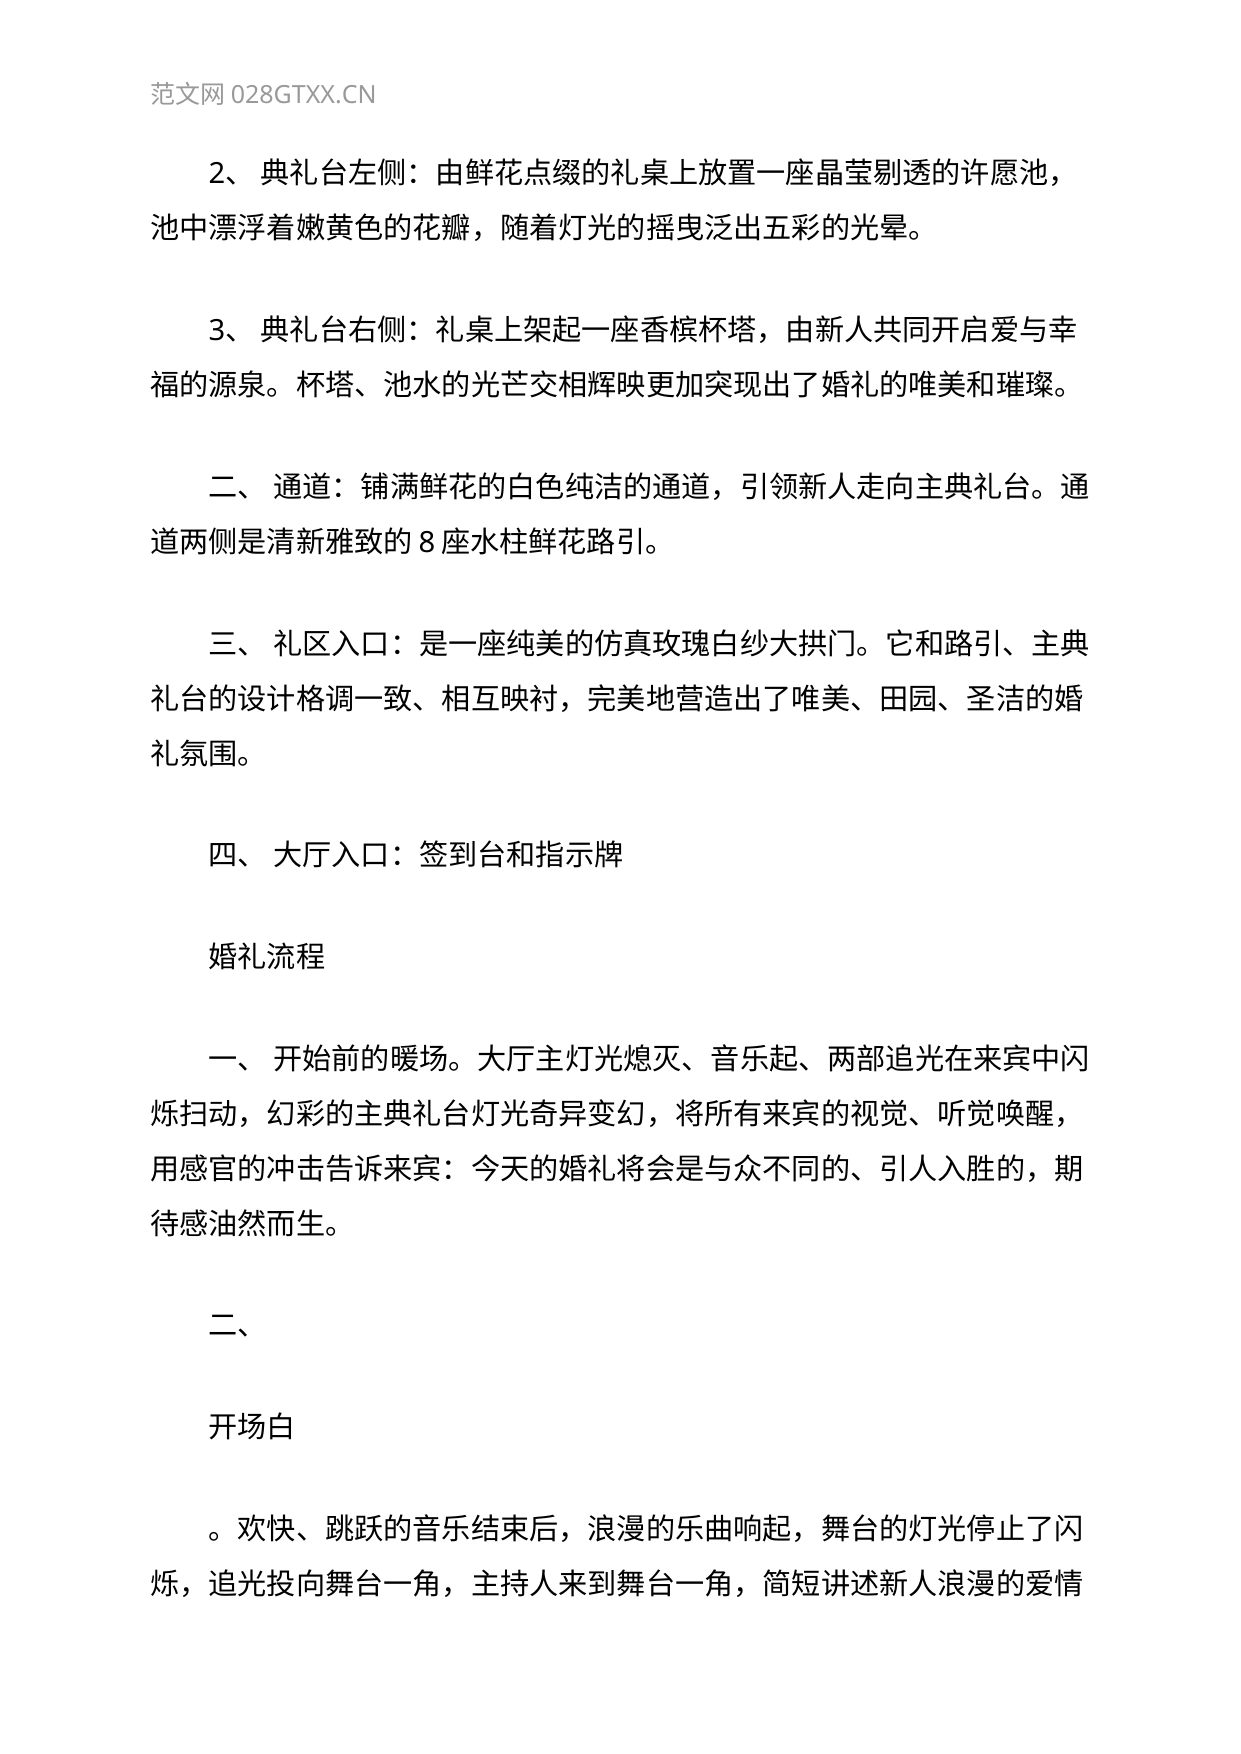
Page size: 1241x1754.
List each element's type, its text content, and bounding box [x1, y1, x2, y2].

text 三、 礼区入口：是一座纯美的仿真玫瑰白纱大拱门。它和路引、主典礼台的设计格调一致、相互映衬，完美地营造出了唯美、田园、圣洁的婚礼氛围。 [150, 620, 1090, 772]
text 婚礼流程 [150, 934, 1090, 976]
text 一、 开始前的暖场。大厅主灯光熄灭、音乐起、两部追光在来宾中闪烁扫动，幻彩的主典礼台灯光奇异变幻，将所有来宾的视觉、听觉唤醒，用感官的冲击告诉来宾：今天的婚礼将会是与众不同的、引人入胜的，期待感油然而生。 [150, 1036, 1090, 1242]
text 二、 通道：铺满鲜花的白色纯洁的通道，引领新人走向主典礼台。通道两侧是清新雅致的8座水柱鲜花路引。 [150, 463, 1090, 561]
text 二、 [150, 1302, 1090, 1344]
text 开场白 [150, 1404, 1090, 1446]
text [150, 1506, 1090, 1603]
text 3、 典礼台右侧：礼桌上架起一座香槟杯塔，由新人共同开启爱与幸福的源泉。杯塔、池水的光芒交相辉映更加突现出了婚礼的唯美和璀璨。 [150, 307, 1090, 404]
text 2、 典礼台左侧：由鲜花点缀的礼桌上放置一座晶莹剔透的许愿池，池中漂浮着嫩黄色的花瓣，随着灯光的摇曳泛出五彩的光晕。 [150, 150, 1090, 247]
text 四、 大厅入口：签到台和指示牌 [150, 832, 1090, 874]
